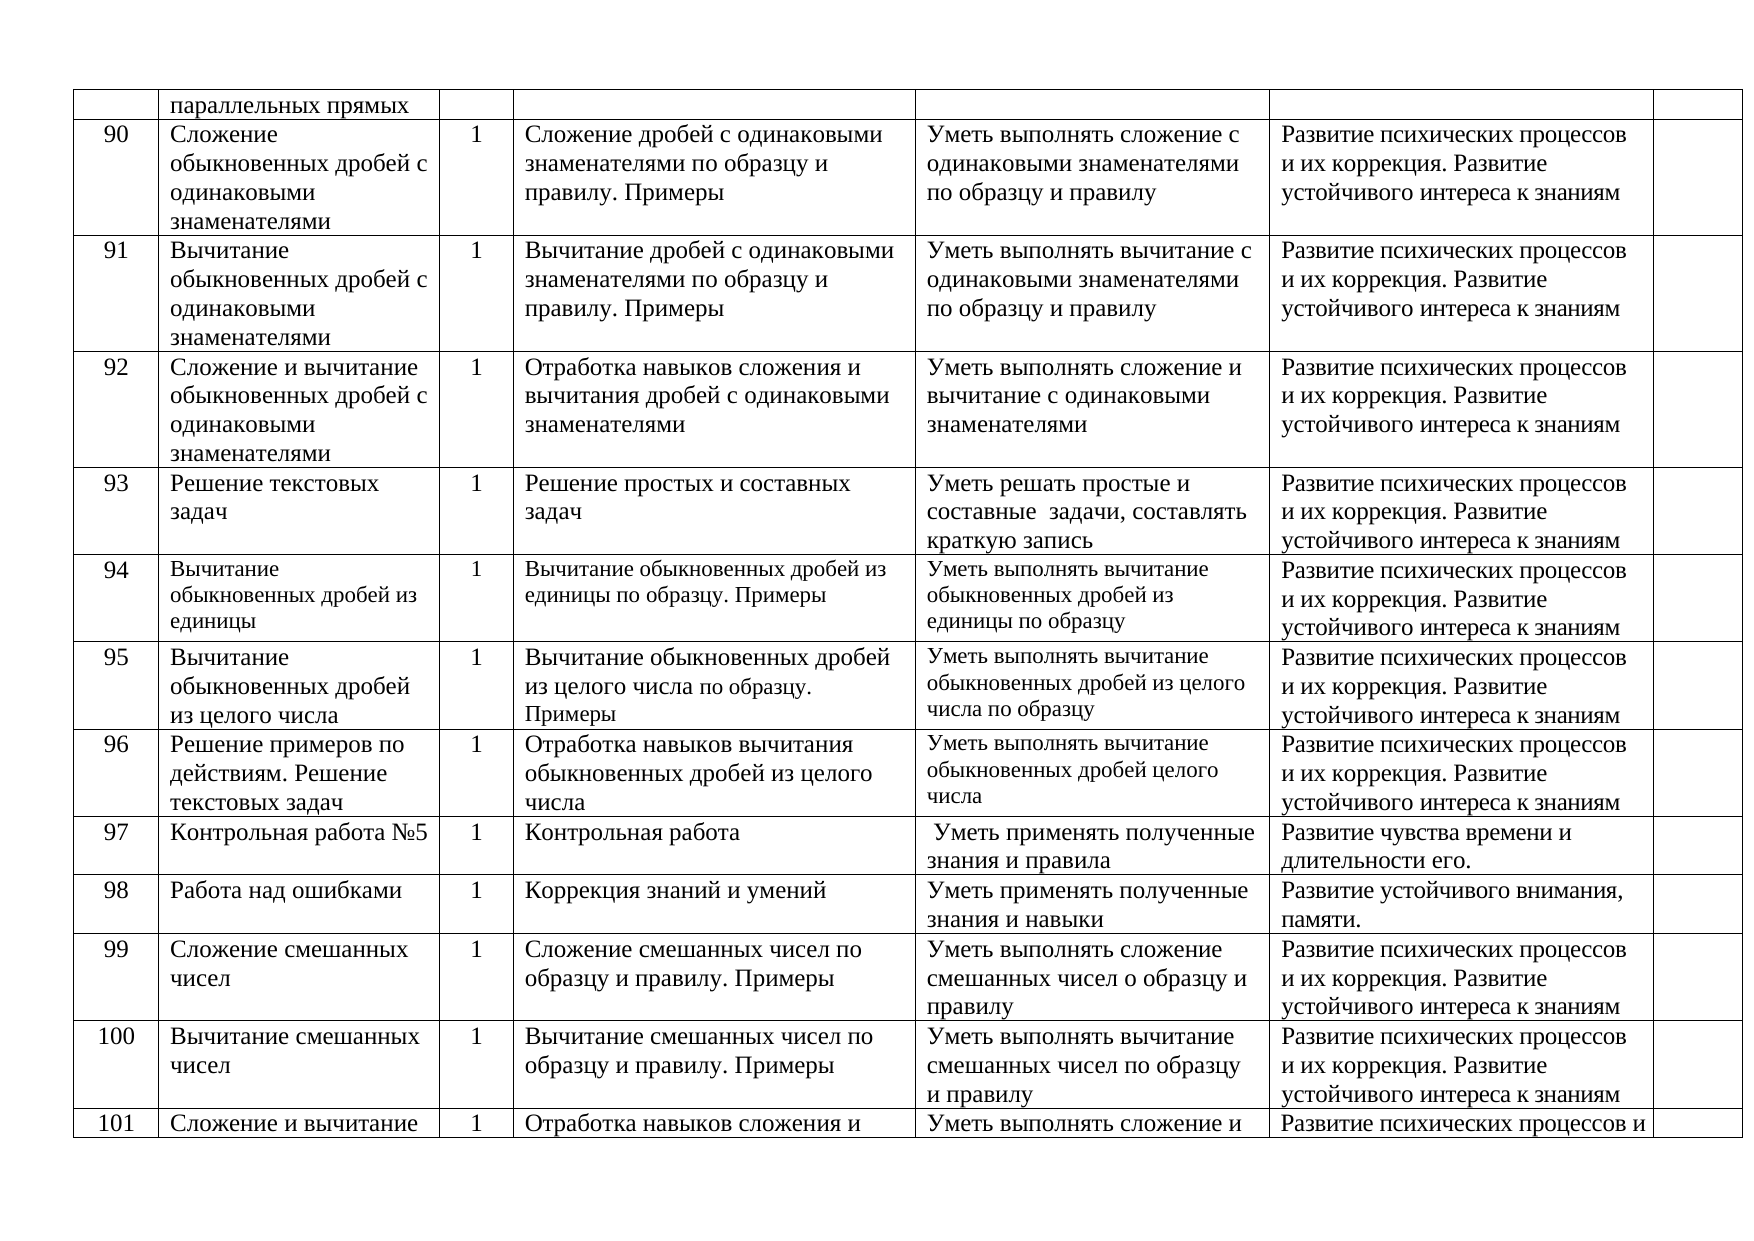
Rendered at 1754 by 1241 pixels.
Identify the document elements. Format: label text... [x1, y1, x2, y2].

table_cell Отработка навыков вычитания обыкновенных дробей из целого числа [514, 730, 915, 816]
table_cell Вычитание смешанных чисел [159, 1021, 439, 1107]
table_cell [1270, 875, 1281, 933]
table_cell Развитие психических процессов и их коррекция. Развитие устойчивого интереса к знаниям [1270, 934, 1653, 1020]
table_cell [1270, 1021, 1653, 1107]
table_cell Вычитание дробей с одинаковыми знаменателями по образцу и правилу. Примеры [514, 236, 915, 351]
table_cell 97 [74, 817, 158, 874]
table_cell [159, 90, 439, 118]
table_cell 90 [74, 120, 158, 234]
table_cell [1654, 468, 1742, 554]
table_cell Сложение обыкновенных дробей с одинаковыми знаменателями [159, 120, 439, 234]
table_cell Коррекция знаний и умений [514, 875, 915, 933]
table_cell [1654, 352, 1742, 467]
table_cell 96 [74, 730, 158, 816]
table_cell Уметь применять полученные знания и правила [916, 817, 1269, 874]
table_cell Развитие психических процессов и их коррекция. Развитие устойчивого интереса к знаниям [1270, 555, 1653, 641]
table_cell 1 [440, 236, 513, 351]
table_cell Вычитание обыкновенных дробей из целого числа по образцу. Примеры [514, 642, 915, 728]
table_cell [1654, 875, 1742, 933]
table_cell Сложение дробей с одинаковыми знаменателями по образцу и правилу. Примеры [514, 120, 915, 234]
table_cell 99 [74, 934, 158, 1020]
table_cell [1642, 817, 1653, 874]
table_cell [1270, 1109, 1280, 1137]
table_cell 1 [440, 555, 513, 641]
table_cell 1 [440, 817, 513, 874]
table_cell Развитие психических процессов и их коррекция. Развитие устойчивого интереса к знаниям [1270, 236, 1653, 351]
table_cell 1 [440, 352, 513, 467]
table_cell 1 [440, 120, 513, 234]
table_cell Уметь выполнять сложение смешанных чисел о образцу и правилу [916, 934, 1269, 1020]
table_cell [159, 1109, 439, 1137]
table_cell 1 [440, 642, 513, 728]
table_cell Развитие психических процессов и их коррекция. Развитие устойчивого интереса к знаниям [1270, 120, 1653, 234]
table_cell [514, 90, 915, 118]
table_cell 1 [440, 730, 513, 816]
table_cell Уметь выполнять сложение и вычитание с одинаковыми знаменателями [916, 352, 1269, 467]
table_cell 1 [440, 875, 513, 933]
table_cell Сложение смешанных чисел по образцу и правилу. Примеры [514, 934, 915, 1020]
table_cell Вычитание обыкновенных дробей с одинаковыми знаменателями [159, 236, 439, 351]
table_cell Уметь выполнять вычитание обыкновенных дробей целого числа [916, 730, 1269, 816]
table_cell Решение текстовых задач [159, 468, 439, 554]
table_cell 101 [74, 1109, 158, 1137]
table_cell 100 [74, 1021, 158, 1107]
table_cell Уметь выполнять вычитание с одинаковыми знаменателями по образцу и правилу [916, 236, 1269, 351]
table_cell Вычитание обыкновенных дробей из единицы [159, 555, 439, 641]
table_cell 1 [440, 1021, 513, 1107]
table_cell Уметь выполнять вычитание обыкновенных дробей из целого числа по образцу [916, 642, 1269, 728]
table_cell Вычитание обыкновенных дробей из единицы по образцу. Примеры [514, 555, 915, 641]
table_cell [1654, 1109, 1742, 1137]
table_cell [1654, 934, 1742, 1020]
table_cell 94 [74, 555, 158, 641]
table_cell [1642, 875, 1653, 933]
table_cell Уметь решать простые и составные задачи, составлять краткую запись [916, 468, 1269, 554]
table_cell Развитие психических процессов и их коррекция. Развитие устойчивого интереса к знаниям [1270, 730, 1653, 816]
table_cell Решение простых и составных задач [514, 468, 915, 554]
table_cell 1 [440, 90, 513, 118]
table_cell [1654, 236, 1742, 351]
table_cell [514, 1109, 915, 1137]
table_cell Развитие психических процессов и их коррекция. Развитие устойчивого интереса к знаниям [1270, 352, 1653, 467]
table_cell 98 [74, 875, 158, 933]
table_cell 1 [440, 1109, 513, 1137]
table_cell [1654, 90, 1742, 118]
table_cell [916, 1021, 1269, 1107]
table_cell Уметь применять полученные знания и навыки [916, 875, 1269, 933]
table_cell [916, 90, 1269, 118]
table_cell 89 [74, 90, 158, 118]
table_cell [1654, 642, 1742, 728]
table_cell [1654, 555, 1742, 641]
table_cell Отработка навыков сложения и вычитания дробей с одинаковыми знаменателями [514, 352, 915, 467]
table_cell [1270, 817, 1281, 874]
table_cell [1654, 120, 1742, 234]
table_cell 1 [440, 934, 513, 1020]
table_cell 91 [74, 236, 158, 351]
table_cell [514, 1021, 915, 1107]
table_cell 93 [74, 468, 158, 554]
table_cell Уметь выполнять вычитание обыкновенных дробей из единицы по образцу [916, 555, 1269, 641]
table_cell Контрольная работа [514, 817, 915, 874]
table_cell Сложение и вычитание обыкновенных дробей с одинаковыми знаменателями [159, 352, 439, 467]
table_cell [916, 1109, 1269, 1137]
table_cell [1654, 1021, 1742, 1107]
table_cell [1270, 90, 1653, 118]
table_cell Вычитание обыкновенных дробей из целого числа [159, 642, 439, 728]
table_cell Развитие психических процессов и их коррекция. Развитие устойчивого интереса к знаниям [1270, 468, 1653, 554]
table_cell [1654, 730, 1742, 816]
table_cell Сложение смешанных чисел [159, 934, 439, 1020]
table_cell [1654, 817, 1742, 874]
table_cell 92 [74, 352, 158, 467]
table_cell Решение примеров по действиям. Решение текстовых задач [159, 730, 439, 816]
table_cell 95 [74, 642, 158, 728]
table_cell 1 [440, 468, 513, 554]
table_cell Развитие психических процессов и их коррекция. Развитие устойчивого интереса к знаниям [1270, 642, 1653, 728]
table_cell Уметь выполнять сложение с одинаковыми знаменателями по образцу и правилу [916, 120, 1269, 234]
table_cell Работа над ошибками [159, 875, 439, 933]
table_cell Контрольная работа №5 [159, 817, 439, 874]
